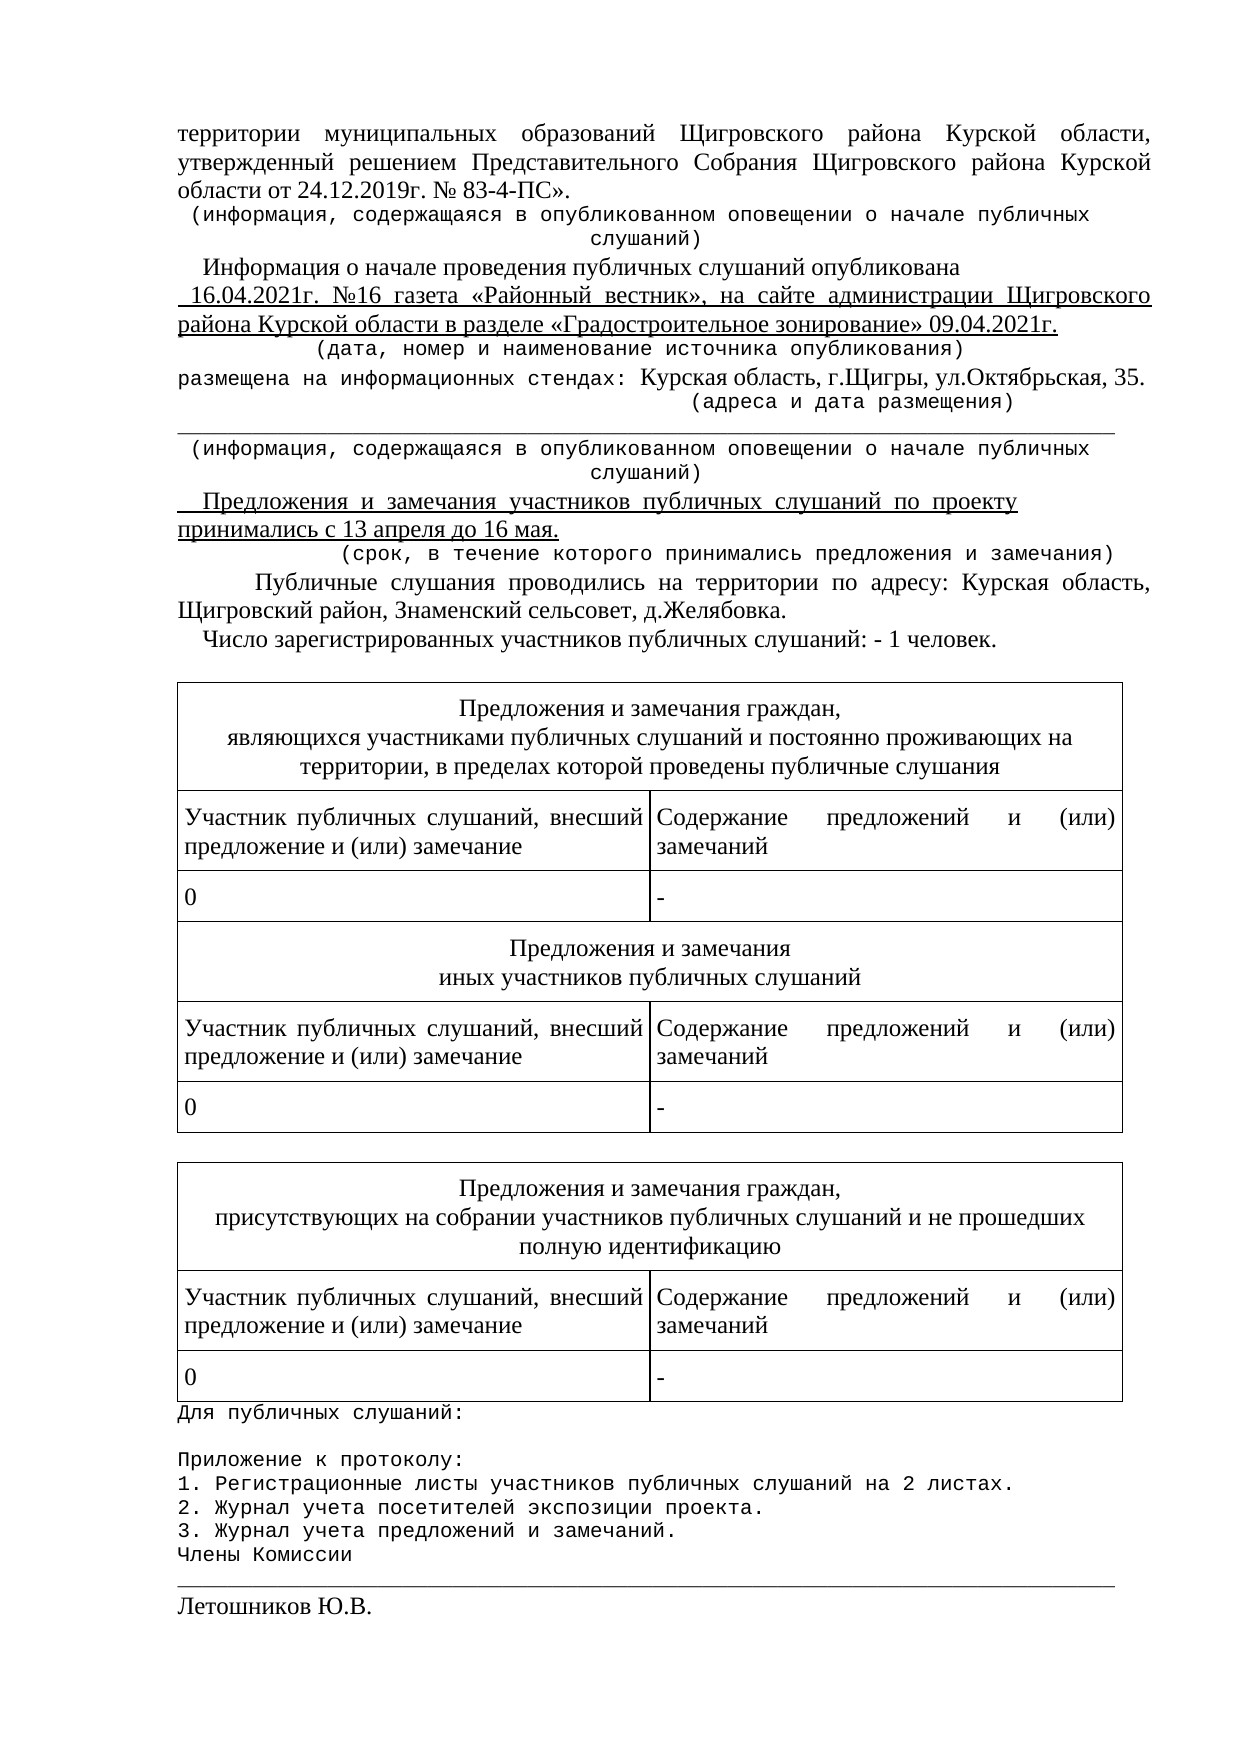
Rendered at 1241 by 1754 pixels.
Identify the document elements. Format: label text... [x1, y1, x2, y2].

table_cell Содержание предложений и (или) замечаний [651, 1271, 1122, 1350]
table_cell 0 [178, 871, 649, 921]
table_cell - [651, 871, 1122, 921]
text Число зарегистрированных участников публичных слушаний: - 1 человек. [177, 624, 1152, 653]
text (адреса и дата размещения) [177, 391, 1152, 415]
table_cell Участник публичных слушаний, внесший предложение и (или) замечание [178, 1271, 649, 1350]
text ___________________________________________________________________________ [177, 1568, 1152, 1591]
table_cell Содержание предложений и (или) замечаний [651, 791, 1122, 870]
text Летошников Ю.В. [177, 1591, 1152, 1620]
text 16.04.2021г. №16 газета «Районный вестник», на сайте администрации Щигровского района Курской области в разделе «Градостроительное зонирование» 09.04.2021г. [177, 306, 1152, 338]
text Члены Комиссии [177, 1544, 1152, 1568]
table_cell Участник публичных слушаний, внесший предложение и (или) замечание [178, 791, 649, 870]
table_cell 0 [178, 1082, 649, 1132]
text Приложение к протоколу: [177, 1449, 1152, 1473]
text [177, 118, 1152, 204]
text слушаний) [177, 462, 1152, 486]
text размещена на информационных стендах: Курская область, г.Щигры, ул.Октябрьская, 35. [177, 362, 1152, 391]
text Предложения и замечания участников публичных слушаний по проекту [177, 486, 1152, 514]
table_header Предложения и замечания граждан, присутствующих на собрании участников публичных слушаний и не прошедших полную идентификацию [178, 1163, 1122, 1270]
table_cell 0 [178, 1351, 649, 1401]
text (информация, содержащаяся в опубликованном оповещении о начале публичных [177, 438, 1152, 462]
table_cell - [651, 1351, 1122, 1401]
text принимались с 13 апреля до 16 мая. [177, 514, 1152, 543]
text Информация о начале проведения публичных слушаний опубликована [177, 252, 1152, 280]
text Для публичных слушаний: [177, 1402, 1152, 1426]
table_cell Предложения и замечания иных участников публичных слушаний [178, 922, 1122, 1001]
table_cell Содержание предложений и (или) замечаний [651, 1002, 1122, 1081]
text ___________________________________________________________________________ [177, 415, 1152, 438]
table_cell Участник публичных слушаний, внесший предложение и (или) замечание [178, 1002, 649, 1081]
text (срок, в течение которого принимались предложения и замечания) [177, 543, 1152, 567]
text Публичные слушания проводились на территории по адресу: Курская область, Щигровский район, Знаменский сельсовет, д.Желябовка. [177, 567, 1152, 624]
text 3. Журнал учета предложений и замечаний. [177, 1520, 1152, 1544]
text 1. Регистрационные листы участников публичных слушаний на 2 листах. [177, 1473, 1152, 1497]
text 2. Журнал учета посетителей экспозиции проекта. [177, 1497, 1152, 1520]
text (информация, содержащаяся в опубликованном оповещении о начале публичных [177, 204, 1152, 228]
text 16.04.2021г. №16 газета «Районный вестник», на сайте администрации Щигровского района Курской области в разделе «Градостроительное зонирование» 09.04.2021г. [177, 280, 1152, 305]
table_header Предложения и замечания граждан, являющихся участниками публичных слушаний и постоянно проживающих на территории, в пределах которой проведены публичные слушания [178, 683, 1122, 790]
table_cell - [651, 1082, 1122, 1132]
text слушаний) [177, 228, 1152, 252]
text (дата, номер и наименование источника опубликования) [177, 338, 1152, 362]
